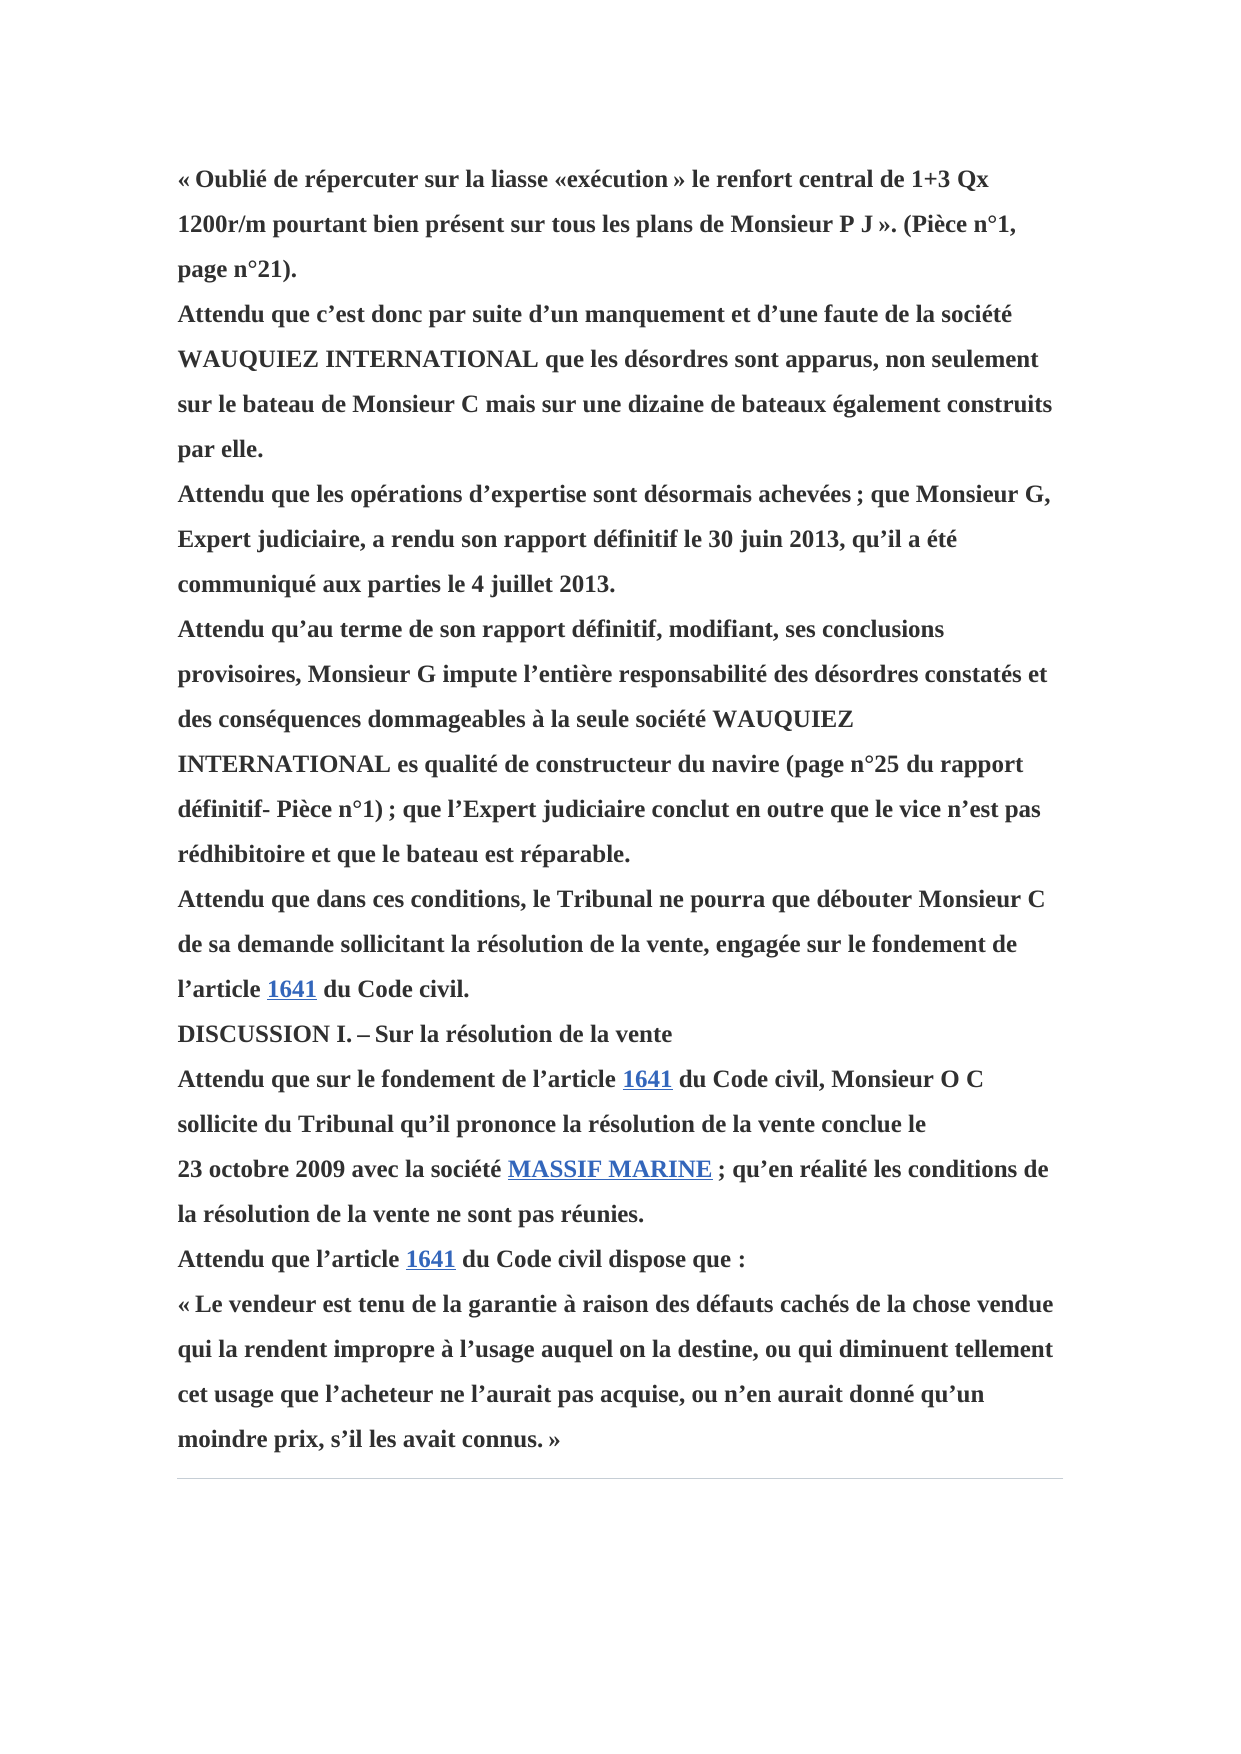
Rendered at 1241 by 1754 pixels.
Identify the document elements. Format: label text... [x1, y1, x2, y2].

text DISCUSSION I. – Sur la résolution de la vente [177, 1003, 1063, 1048]
text Attendu que c’est donc par suite d’un manquement et d’une faute de la société WAUQUIEZ INTERNATIONAL que les désordres sont apparus, non seulement sur le bateau de Monsieur C mais sur une dizaine de bateaux également construits par elle. [177, 283, 1063, 463]
text Attendu que les opérations d’expertise sont désormais achevées ; que Monsieur G, Expert judiciaire, a rendu son rapport définitif le 30 juin 2013, qu’il a été communiqué aux parties le 4 juillet 2013. [177, 463, 1063, 598]
text Attendu que l’article 1641 du Code civil dispose que : [177, 1228, 1063, 1273]
text « Oublié de répercuter sur la liasse «exécution » le renfort central de 1+3 Qx 1200r/m pourtant bien présent sur tous les plans de Monsieur P J ». (Pièce n°1, page n°21). [177, 148, 1063, 283]
text Attendu qu’au terme de son rapport définitif, modifiant, ses conclusions provisoires, Monsieur G impute l’entière responsabilité des désordres constatés et des conséquences dommageables à la seule société WAUQUIEZ INTERNATIONAL es qualité de constructeur du navire (page n°25 du rapport définitif- Pièce n°1) ; que l’Expert judiciaire conclut en outre que le vice n’est pas rédhibitoire et que le bateau est réparable. [177, 598, 1063, 868]
text Attendu que sur le fondement de l’article 1641 du Code civil, Monsieur O C sollicite du Tribunal qu’il prononce la résolution de la vente conclue le 23 octobre 2009 avec la société MASSIF MARINE ; qu’en réalité les conditions de la résolution de la vente ne sont pas réunies. [177, 1048, 1063, 1228]
text Attendu que dans ces conditions, le Tribunal ne pourra que débouter Monsieur C de sa demande sollicitant la résolution de la vente, engagée sur le fondement de l’article 1641 du Code civil. [177, 868, 1063, 1003]
text « Le vendeur est tenu de la garantie à raison des défauts cachés de la chose vendue qui la rendent impropre à l’usage auquel on la destine, ou qui diminuent tellement cet usage que l’acheteur ne l’aurait pas acquise, ou n’en aurait donné qu’un moindre prix, s’il les avait connus. » [177, 1273, 1063, 1478]
